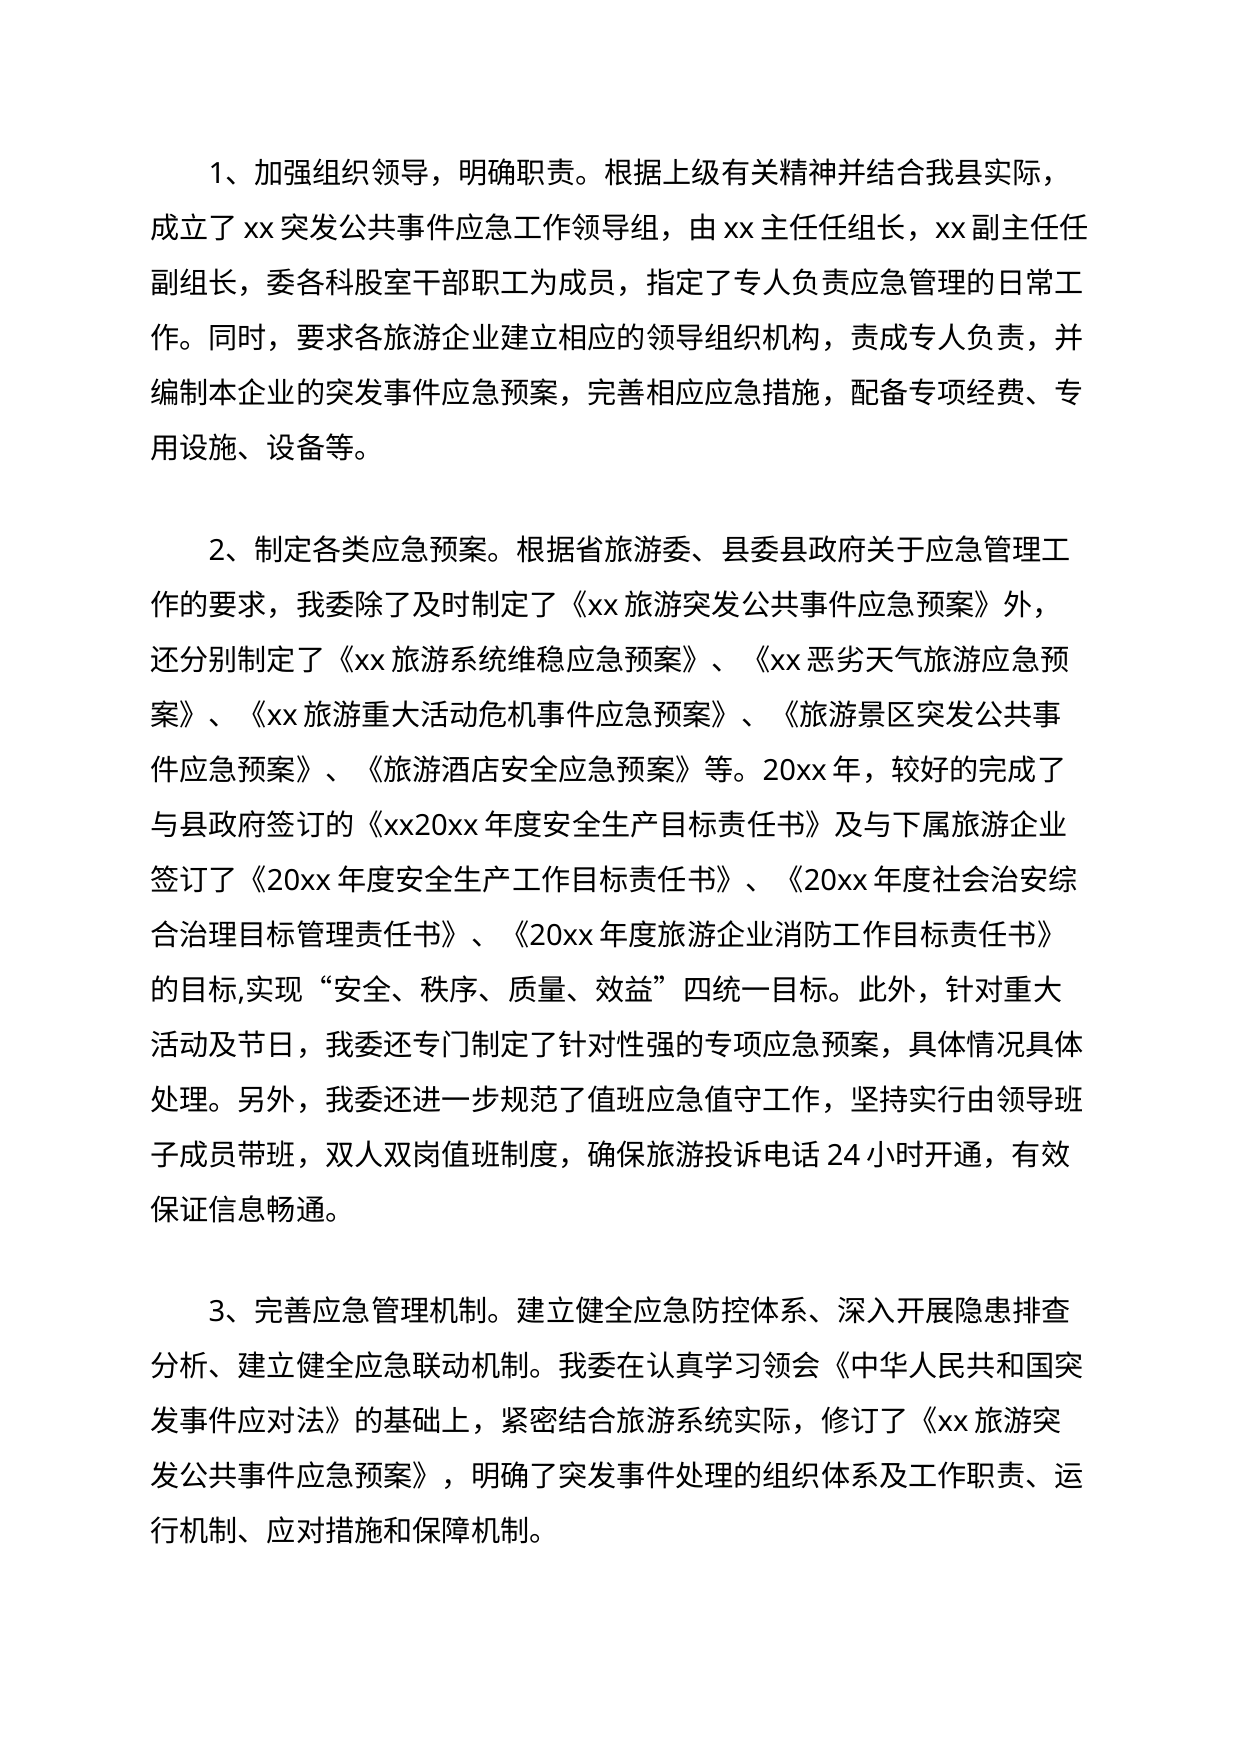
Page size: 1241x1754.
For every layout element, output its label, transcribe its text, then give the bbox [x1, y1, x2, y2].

text 2、制定各类应急预案。根据省旅游委、县委县政府关于应急管理工作的要求，我委除了及时制定了《xx旅游突发公共事件应急预案》外，还分别制定了《xx旅游系统维稳应急预案》、《xx恶劣天气旅游应急预案》、《xx旅游重大活动危机事件应急预案》、《旅游景区突发公共事件应急预案》、《旅游酒店安全应急预案》等。20xx年，较好的完成了与县政府签订的《xx20xx年度安全生产目标责任书》及与下属旅游企业签订了《20xx年度安全生产工作目标责任书》、《20xx年度社会治安综合治理目标管理责任书》、《20xx年度旅游企业消防工作目标责任书》的目标,实现“安全、秩序、质量、效益”四统一目标。此外，针对重大活动及节日，我委还专门制定了针对性强的专项应急预案，具体情况具体处理。另外，我委还进一步规范了值班应急值守工作，坚持实行由领导班子成员带班，双人双岗值班制度，确保旅游投诉电话24小时开通，有效保证信息畅通。 [150, 526, 1090, 1228]
text 3、完善应急管理机制。建立健全应急防控体系、深入开展隐患排查分析、建立健全应急联动机制。我委在认真学习领会《中华人民共和国突发事件应对法》的基础上，紧密结合旅游系统实际，修订了《xx旅游突发公共事件应急预案》，明确了突发事件处理的组织体系及工作职责、运行机制、应对措施和保障机制。 [150, 1288, 1090, 1550]
text 1、加强组织领导，明确职责。根据上级有关精神并结合我县实际，成立了xx突发公共事件应急工作领导组，由xx主任任组长，xx副主任任副组长，委各科股室干部职工为成员，指定了专人负责应急管理的日常工作。同时，要求各旅游企业建立相应的领导组织机构，责成专人负责，并编制本企业的突发事件应急预案，完善相应应急措施，配备专项经费、专用设施、设备等。 [150, 150, 1090, 467]
